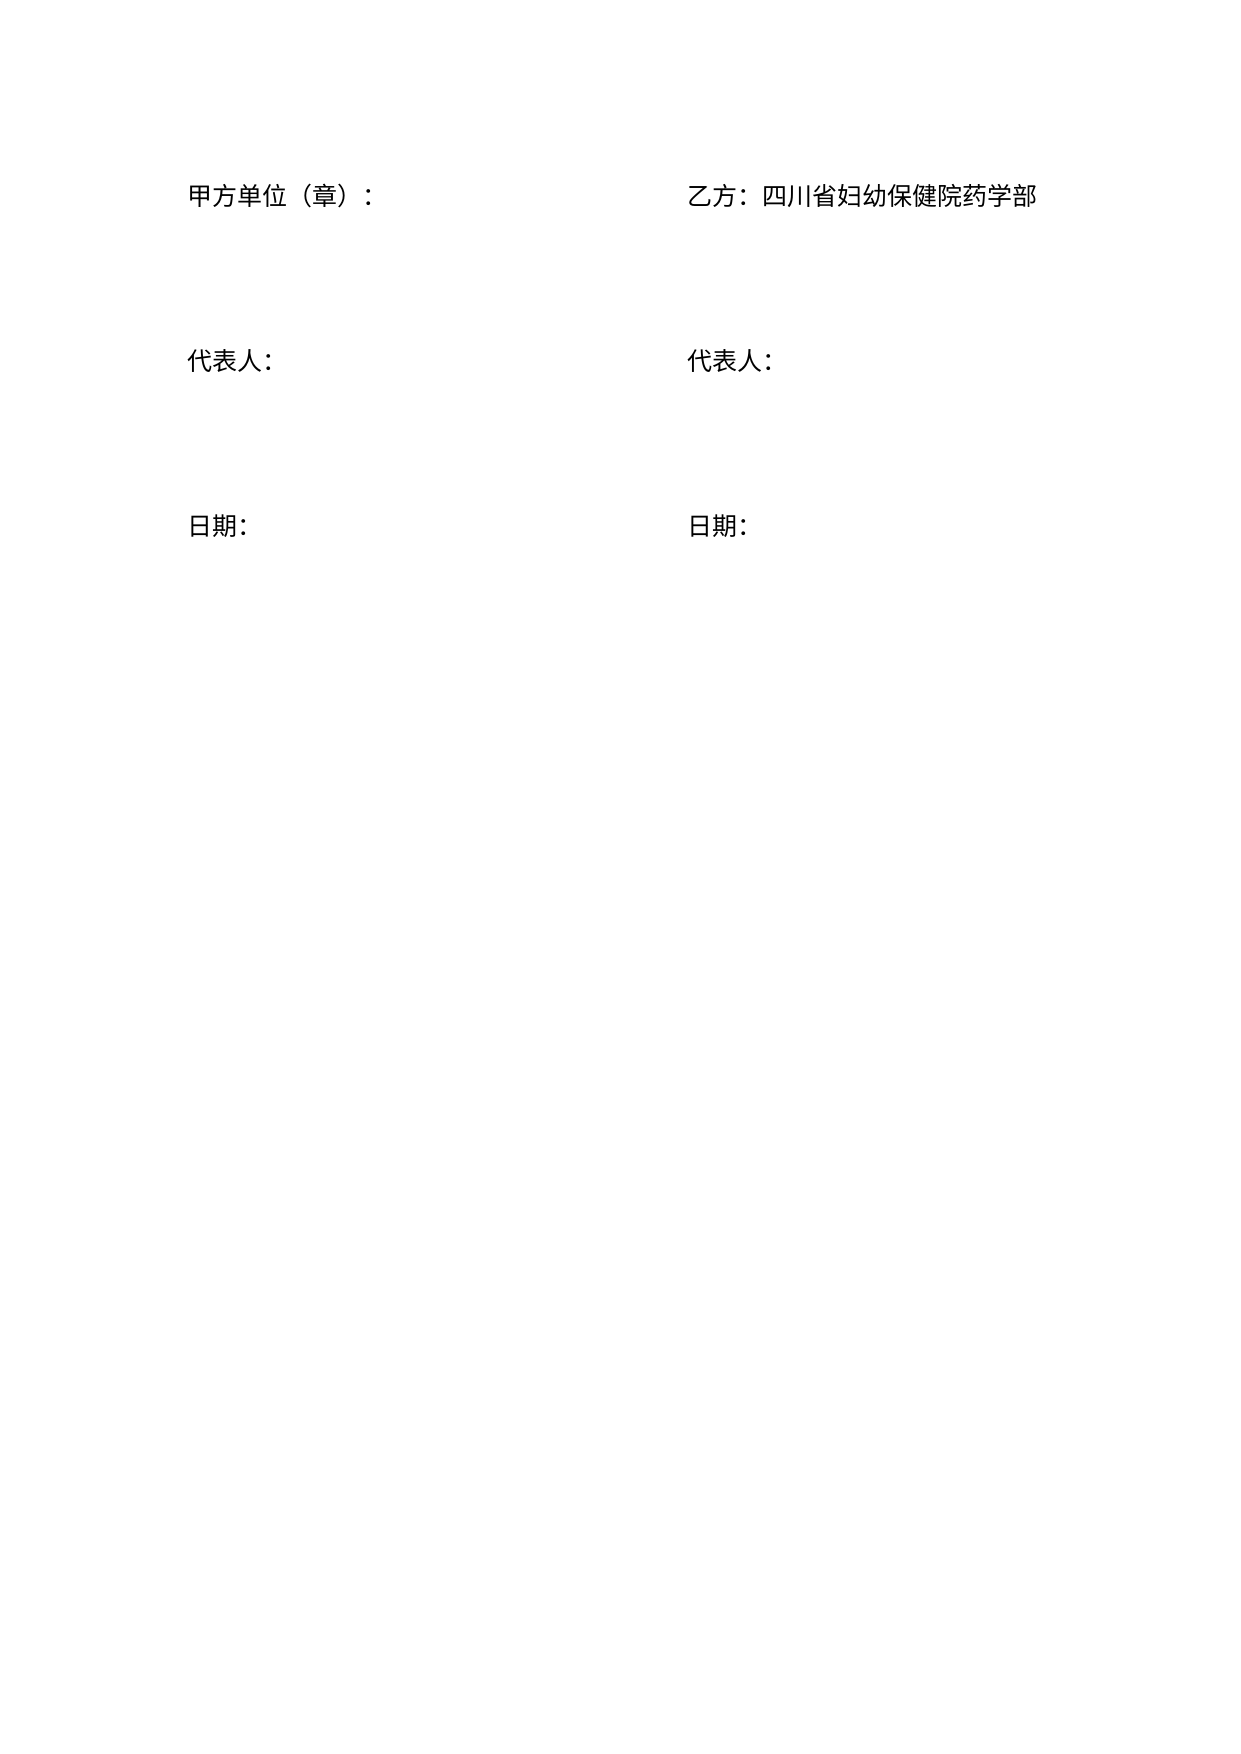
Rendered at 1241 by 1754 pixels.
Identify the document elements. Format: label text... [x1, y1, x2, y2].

text 甲方单位（章）： 乙方：四川省妇幼保健院药学部 [187, 162, 1053, 227]
text 日期： 日期： [187, 492, 1053, 557]
text 代表人： 代表人： [187, 327, 1053, 392]
